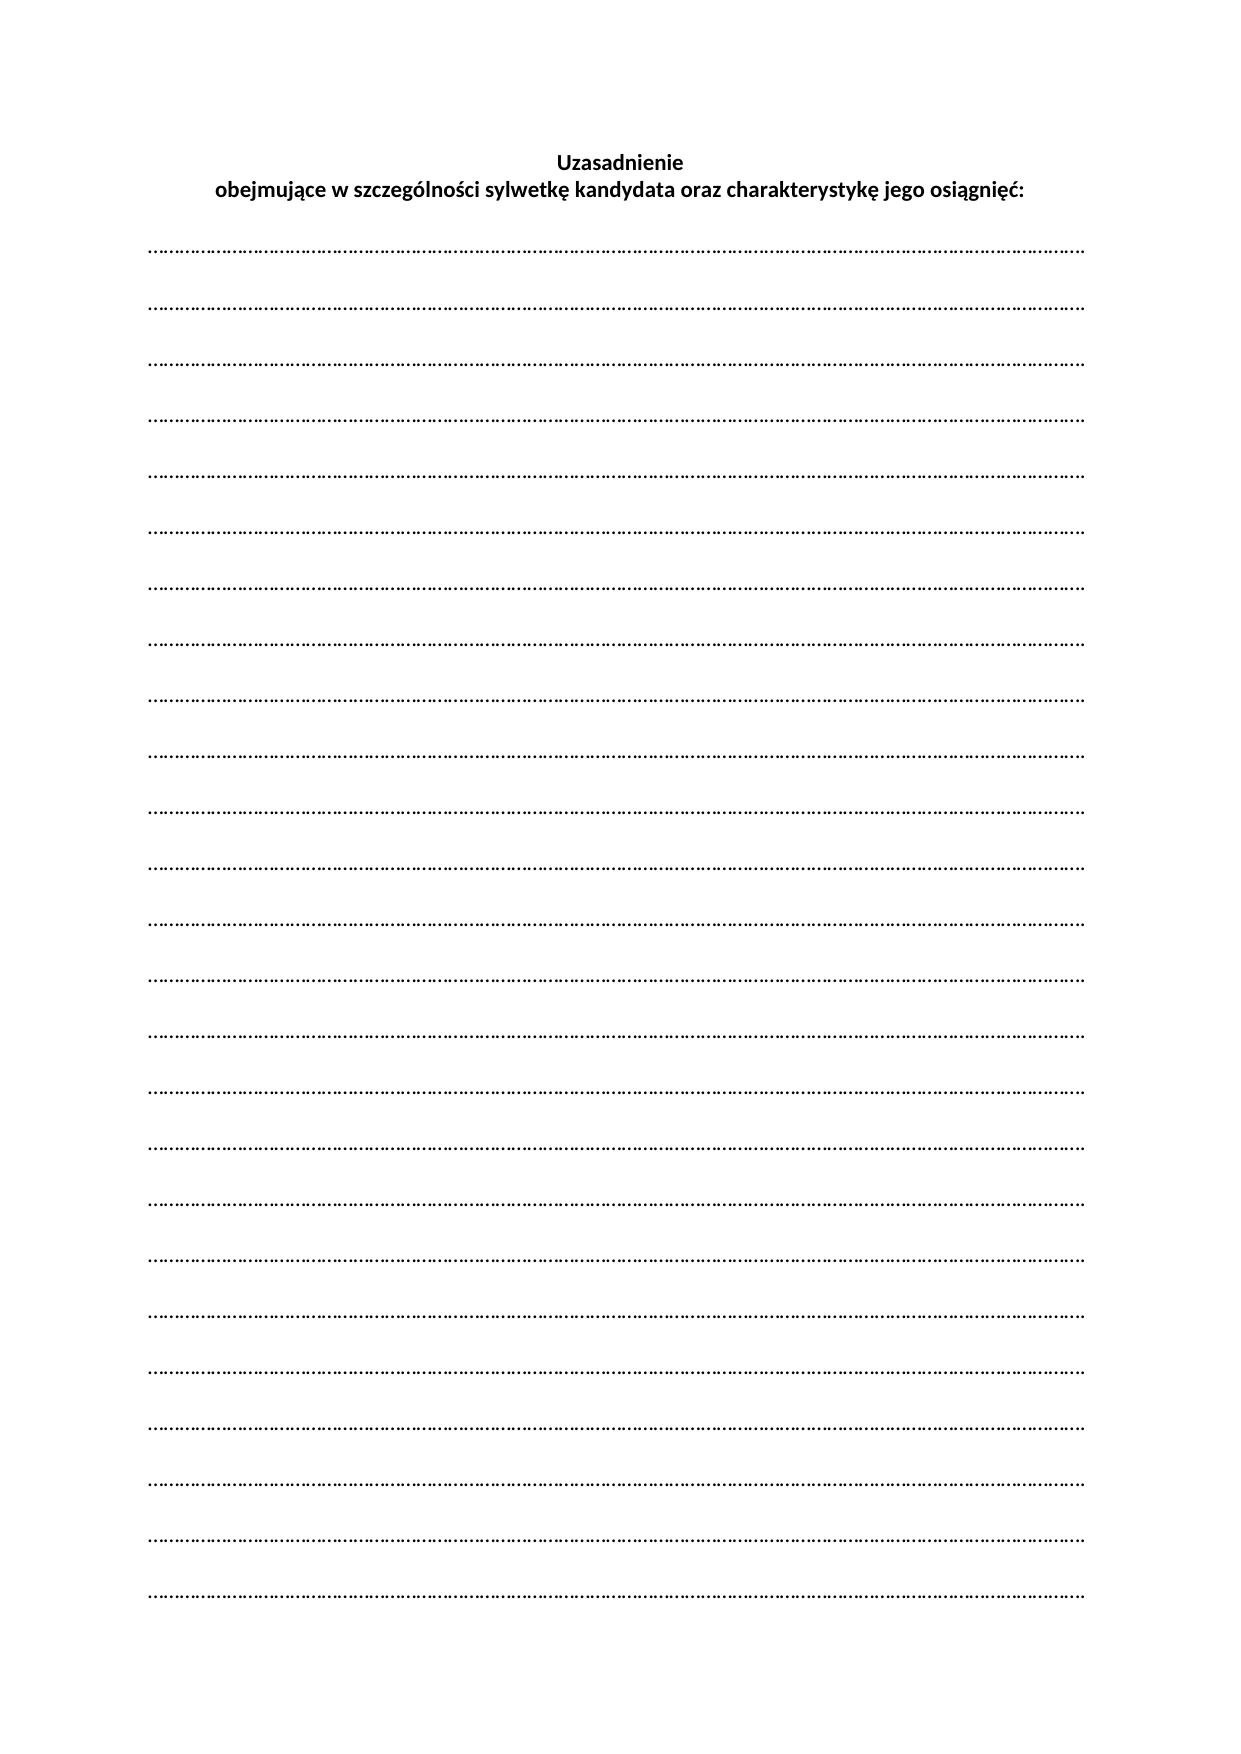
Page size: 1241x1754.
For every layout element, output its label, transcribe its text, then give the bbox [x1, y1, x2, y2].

text ……………………………………………………………………………………………………………………………………………………………. [148, 288, 1093, 316]
text ……………………………………………………………………………………………………………………………………………………………. [148, 232, 1093, 260]
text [148, 1521, 1093, 1549]
text ……………………………………………………………………………………………………………………………………………………………. [148, 400, 1093, 428]
text ……………………………………………………………………………………………………………………………………………………………. [148, 960, 1093, 988]
text ……………………………………………………………………………………………………………………………………………………………. [148, 1352, 1093, 1381]
text ……………………………………………………………………………………………………………………………………………………………. [148, 456, 1093, 484]
text ……………………………………………………………………………………………………………………………………………………………. [148, 344, 1093, 372]
text ……………………………………………………………………………………………………………………………………………………………. [148, 1240, 1093, 1268]
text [148, 1577, 1093, 1605]
text ……………………………………………………………………………………………………………………………………………………………. [148, 1072, 1093, 1100]
text ……………………………………………………………………………………………………………………………………………………………. [148, 904, 1093, 932]
text ……………………………………………………………………………………………………………………………………………………………. [148, 1408, 1093, 1437]
text ……………………………………………………………………………………………………………………………………………………………. [148, 568, 1093, 596]
text obejmujące w szczególności sylwetkę kandydata oraz charakterystykę jego osiągnięć: [148, 176, 1093, 204]
text Uzasadnienie [148, 148, 1093, 176]
text ……………………………………………………………………………………………………………………………………………………………. [148, 512, 1093, 540]
text ……………………………………………………………………………………………………………………………………………………………. [148, 624, 1093, 652]
text ……………………………………………………………………………………………………………………………………………………………. [148, 736, 1093, 764]
text ……………………………………………………………………………………………………………………………………………………………. [148, 1128, 1093, 1156]
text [148, 1464, 1093, 1493]
text ……………………………………………………………………………………………………………………………………………………………. [148, 848, 1093, 876]
text ……………………………………………………………………………………………………………………………………………………………. [148, 1296, 1093, 1324]
text ……………………………………………………………………………………………………………………………………………………………. [148, 1016, 1093, 1044]
text ……………………………………………………………………………………………………………………………………………………………. [148, 792, 1093, 820]
text ……………………………………………………………………………………………………………………………………………………………. [148, 680, 1093, 708]
text ……………………………………………………………………………………………………………………………………………………………. [148, 1184, 1093, 1212]
